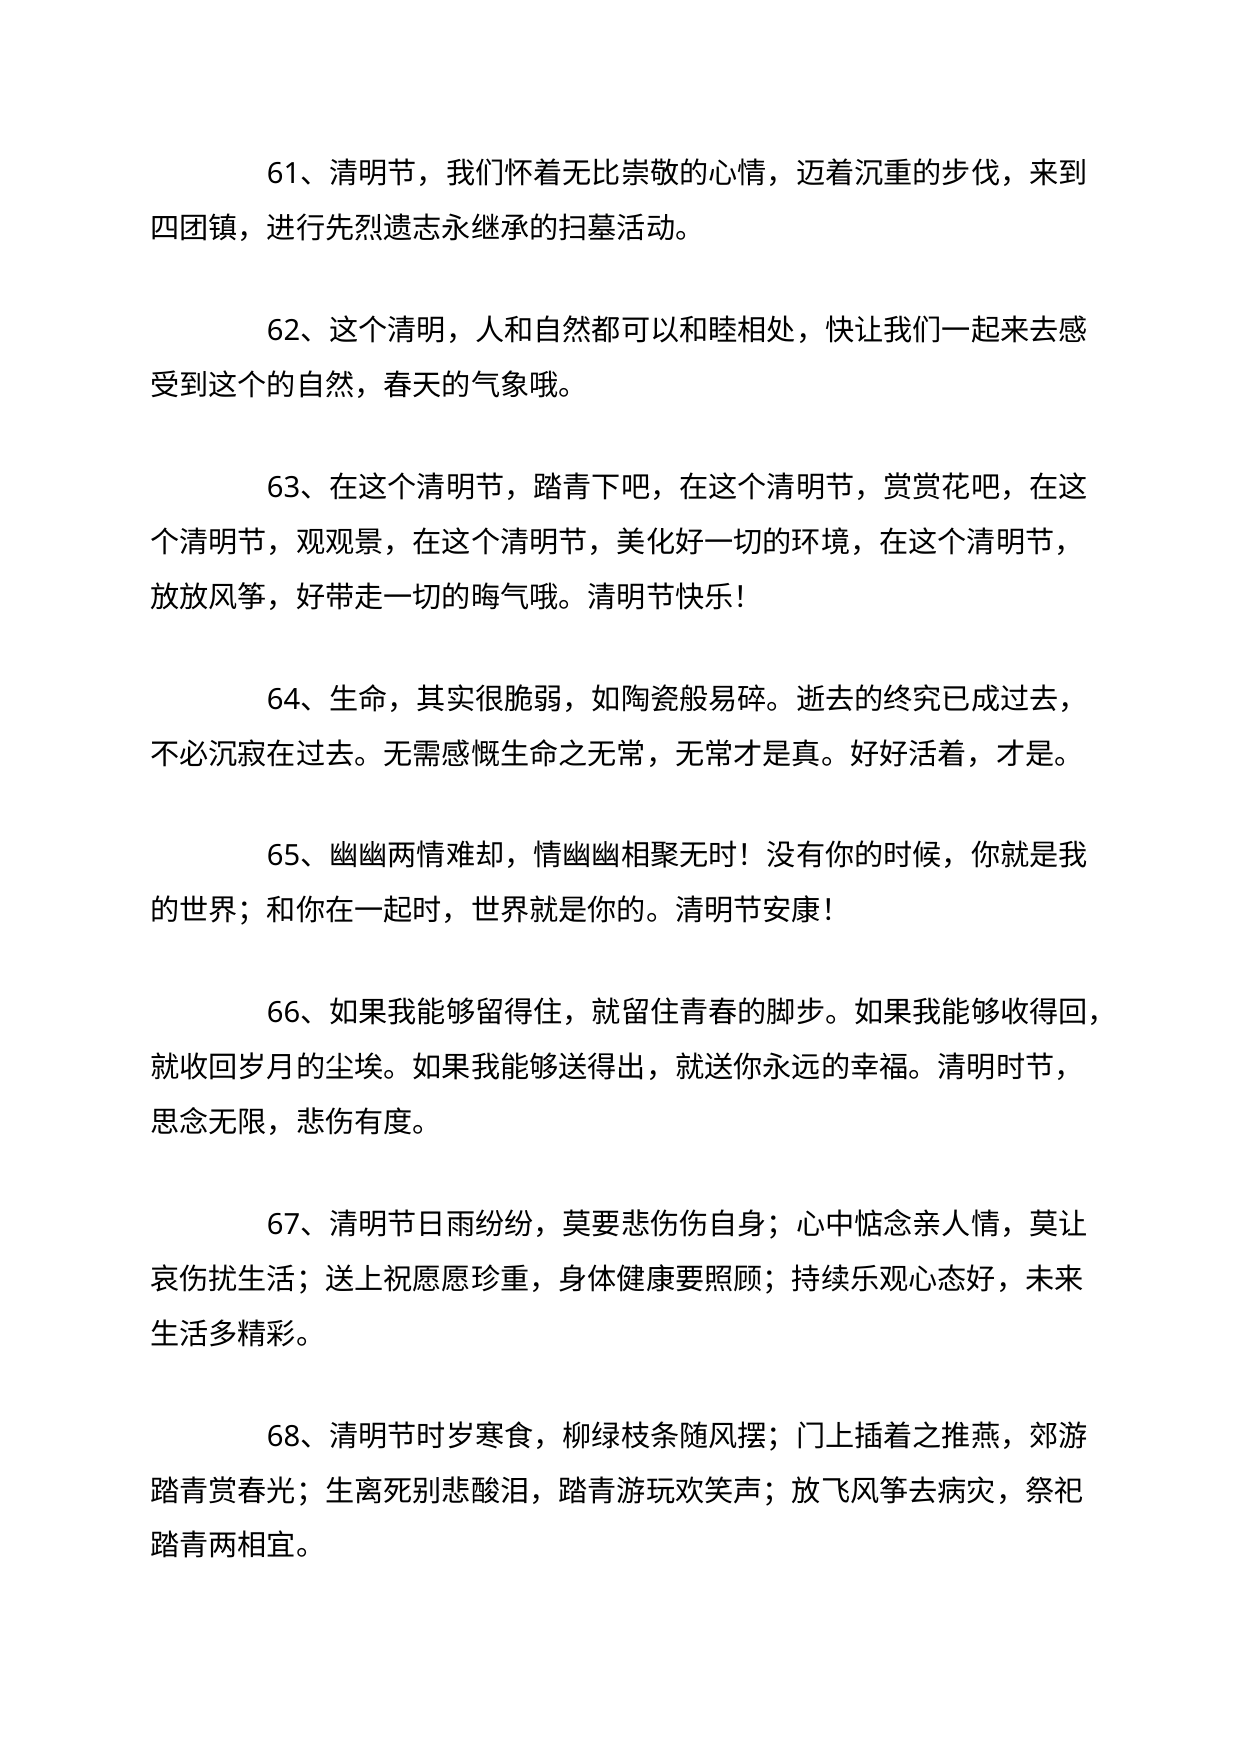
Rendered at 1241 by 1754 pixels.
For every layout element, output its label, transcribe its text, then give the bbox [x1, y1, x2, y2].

text 64、生命，其实很脆弱，如陶瓷般易碎。逝去的终究已成过去，不必沉寂在过去。无需感慨生命之无常，无常才是真。好好活着，才是。 [150, 675, 1090, 772]
text 66、如果我能够留得住，就留住青春的脚步。如果我能够收得回，就收回岁月的尘埃。如果我能够送得出，就送你永远的幸福。清明时节，思念无限，悲伤有度。 [150, 989, 1090, 1141]
text 62、这个清明，人和自然都可以和睦相处，快让我们一起来去感受到这个的自然，春天的气象哦。 [150, 307, 1090, 404]
text 68、清明节时岁寒食，柳绿枝条随风摆；门上插着之推燕，郊游踏青赏春光；生离死别悲酸泪，踏青游玩欢笑声；放飞风筝去病灾，祭祀踏青两相宜。 [150, 1412, 1090, 1564]
text 63、在这个清明节，踏青下吧，在这个清明节，赏赏花吧，在这个清明节，观观景，在这个清明节，美化好一切的环境，在这个清明节，放放风筝，好带走一切的晦气哦。清明节快乐！ [150, 463, 1090, 616]
text 65、幽幽两情难却，情幽幽相聚无时！没有你的时候，你就是我的世界；和你在一起时，世界就是你的。清明节安康！ [150, 832, 1090, 929]
text 61、清明节，我们怀着无比崇敬的心情，迈着沉重的步伐，来到四团镇，进行先烈遗志永继承的扫墓活动。 [150, 150, 1090, 247]
text 67、清明节日雨纷纷，莫要悲伤伤自身；心中惦念亲人情，莫让哀伤扰生活；送上祝愿愿珍重，身体健康要照顾；持续乐观心态好，未来生活多精彩。 [150, 1200, 1090, 1353]
